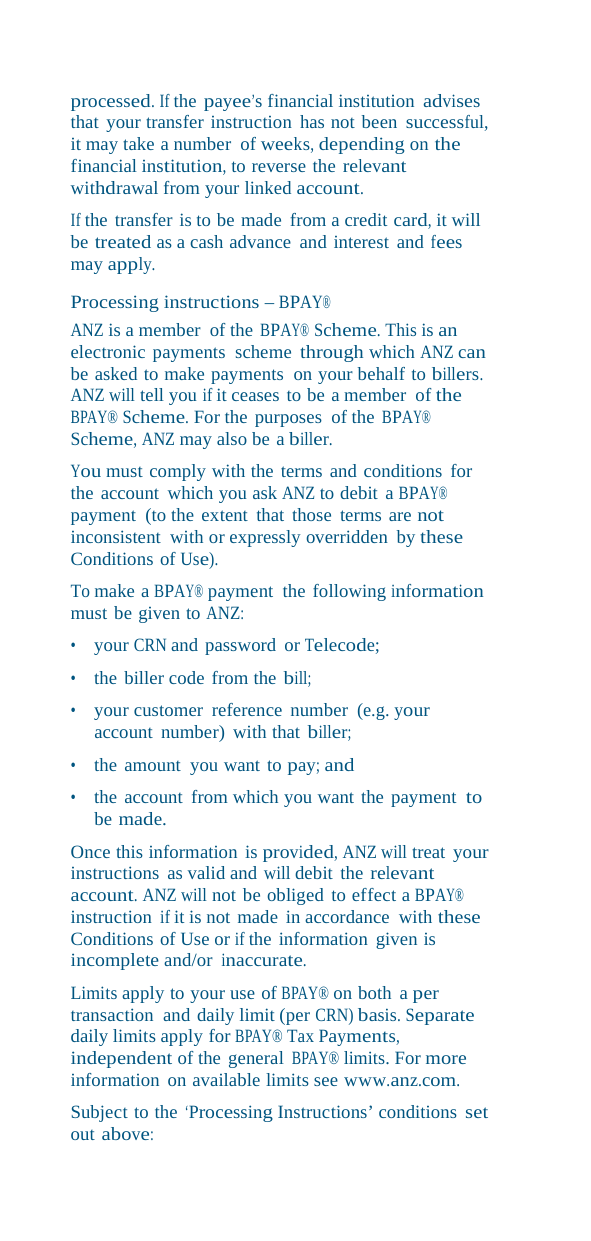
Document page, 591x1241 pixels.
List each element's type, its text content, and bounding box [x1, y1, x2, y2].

picture [336, 1011, 340, 1021]
picture [90, 990, 96, 997]
picture [411, 217, 417, 224]
picture [294, 932, 299, 945]
picture [443, 1012, 449, 1021]
picture [297, 988, 303, 999]
picture [355, 347, 360, 356]
picture [371, 1033, 378, 1042]
text Subject to the ‘Processing Instructions’ conditions set out above: [70, 1101, 493, 1145]
picture [320, 488, 324, 498]
picture [195, 585, 203, 597]
picture [75, 914, 81, 923]
picture [143, 434, 148, 443]
picture [412, 990, 419, 1001]
picture [357, 410, 362, 423]
picture [170, 552, 175, 565]
picture [251, 345, 256, 358]
picture [76, 139, 80, 149]
picture [349, 792, 353, 802]
picture [280, 414, 287, 421]
picture [301, 324, 309, 336]
picture [249, 934, 253, 944]
picture [169, 299, 177, 306]
picture [110, 1127, 117, 1140]
picture [439, 487, 447, 499]
picture [341, 707, 347, 716]
picture [205, 642, 212, 649]
picture [220, 510, 224, 520]
text Once this information is provided, ANZ will treat your instructions as valid and will debit the relevant account. ANZ will not be obliged to effect a BPAY® instruction if it is not made in accordance with these Conditions of Use or if the information given is incomplete and/or inaccurate. [70, 841, 491, 971]
picture [145, 235, 150, 246]
picture [165, 910, 169, 923]
picture [173, 707, 179, 716]
picture [280, 326, 287, 336]
picture [295, 727, 299, 737]
picture [475, 349, 482, 358]
picture [225, 957, 232, 966]
picture [342, 847, 349, 858]
text • the amount you want to pay; and [70, 754, 513, 775]
picture [298, 468, 306, 477]
picture [251, 466, 255, 476]
picture [332, 323, 338, 336]
picture [118, 816, 126, 823]
picture [329, 1052, 338, 1064]
picture [399, 1077, 407, 1084]
picture [418, 912, 422, 922]
picture [441, 794, 447, 803]
picture [75, 870, 81, 879]
picture [265, 213, 272, 226]
picture [189, 933, 193, 944]
picture [382, 388, 389, 401]
picture [399, 487, 406, 499]
picture [307, 388, 314, 401]
picture [70, 325, 77, 336]
picture [435, 891, 441, 901]
picture [407, 1105, 414, 1118]
picture [230, 410, 235, 423]
picture [455, 889, 463, 901]
picture [347, 910, 354, 923]
picture [322, 436, 328, 445]
picture [273, 1030, 282, 1042]
picture [258, 588, 264, 597]
picture [85, 141, 91, 150]
picture [358, 986, 365, 999]
picture [432, 367, 438, 380]
picture [283, 936, 289, 945]
text • the account from which you want the payment to be made. [70, 786, 487, 829]
picture [95, 237, 99, 247]
picture [384, 237, 388, 247]
picture [241, 299, 249, 306]
picture [142, 890, 149, 901]
picture [213, 347, 217, 357]
picture [71, 411, 77, 421]
picture [178, 849, 184, 858]
picture [74, 1012, 81, 1021]
picture [161, 327, 167, 336]
picture [358, 486, 365, 499]
picture [76, 486, 81, 499]
picture [307, 239, 313, 248]
picture [115, 215, 119, 225]
picture [207, 588, 214, 601]
text You must comply with the terms and conditions for the account which you ask ANZ to debit a BPAY® payment (to the extent that those terms are not inconsistent with or expressly overridden by these Conditions of Use). [70, 460, 477, 569]
picture [206, 609, 213, 619]
picture [431, 235, 435, 248]
picture [293, 642, 299, 651]
picture [165, 94, 169, 105]
picture [147, 117, 152, 126]
picture [422, 411, 430, 423]
picture [231, 466, 235, 476]
picture [281, 466, 285, 476]
picture [211, 371, 218, 378]
text If the transfer is to be made from a credit card, it will be treated as a cash advance and interest and fees may apply. [70, 209, 482, 274]
picture [406, 584, 410, 597]
picture [268, 349, 274, 358]
picture [191, 954, 196, 966]
picture [76, 213, 80, 226]
picture [473, 588, 480, 595]
picture [145, 639, 151, 651]
picture [256, 534, 262, 543]
picture [160, 1105, 165, 1118]
picture [85, 215, 89, 225]
picture [288, 584, 293, 597]
text Processing instructions – BPAY® [70, 291, 513, 313]
picture [418, 488, 425, 499]
picture [293, 489, 297, 499]
picture [254, 414, 261, 427]
picture [179, 729, 185, 738]
picture [259, 671, 264, 684]
picture [303, 1012, 309, 1021]
picture [131, 953, 135, 966]
picture [144, 369, 148, 379]
picture [342, 163, 348, 170]
picture [96, 914, 103, 923]
picture [308, 1053, 314, 1064]
picture [413, 847, 418, 856]
picture [282, 489, 289, 499]
picture [70, 98, 77, 109]
picture [198, 1109, 204, 1116]
picture [283, 1109, 289, 1118]
picture [90, 183, 94, 193]
picture [331, 1107, 335, 1117]
picture [254, 932, 259, 945]
picture [223, 936, 229, 945]
picture [196, 707, 202, 716]
picture [368, 888, 373, 901]
picture [358, 1008, 364, 1021]
picture [262, 849, 269, 860]
picture [361, 888, 366, 901]
picture [351, 327, 359, 334]
picture [114, 606, 121, 619]
picture [252, 432, 259, 445]
picture [190, 638, 197, 651]
picture [330, 119, 336, 128]
picture [187, 553, 192, 565]
picture [465, 115, 469, 128]
picture [342, 990, 348, 999]
text To make a BPAY® payment the following information must be given to ANZ: [70, 580, 486, 623]
picture [123, 188, 130, 194]
picture [322, 296, 330, 308]
picture [75, 534, 81, 543]
picture [70, 390, 77, 401]
picture [211, 707, 217, 716]
picture [349, 1008, 353, 1019]
picture [96, 870, 103, 879]
picture [165, 119, 171, 128]
picture [261, 371, 267, 380]
picture [350, 1109, 356, 1118]
text Limits apply to your use of BPAY® on both a per transaction and daily limit (per CRN) basis. Separate daily limits apply for BPAY® Tax Payments, independent of the general BPAY® limits. For more information on available limits see www.anz.com. [70, 982, 478, 1091]
picture [127, 261, 134, 272]
picture [75, 1077, 81, 1086]
text • your CRN and password or Telecode; [70, 634, 513, 656]
picture [420, 348, 427, 358]
picture [108, 411, 117, 423]
picture [128, 891, 133, 899]
picture [229, 1055, 236, 1063]
picture [254, 185, 260, 194]
picture [319, 987, 328, 999]
picture [105, 349, 112, 358]
text • the biller code from the bill; [70, 667, 513, 688]
picture [87, 412, 93, 423]
picture [170, 932, 175, 945]
picture [376, 367, 381, 380]
picture [140, 990, 147, 997]
picture [302, 371, 308, 380]
picture [136, 936, 142, 945]
text ANZ is a member of the BPAY® Scheme. This is an electronic payments scheme through which ANZ can be asked to make payments on your behalf to billers. ANZ will tell you if it ceases to be a member of the BPAY® Scheme. For the purposes of the BPAY® Scheme, ANZ may also be a biller. [70, 319, 491, 449]
picture [213, 414, 219, 423]
picture [391, 794, 398, 801]
picture [154, 488, 158, 498]
picture [333, 762, 340, 771]
picture [268, 638, 275, 651]
picture [318, 159, 323, 172]
picture [134, 217, 140, 226]
picture [188, 671, 195, 684]
picture [354, 184, 359, 192]
picture [255, 760, 259, 770]
picture [311, 217, 317, 226]
picture [233, 675, 239, 684]
picture [131, 510, 135, 520]
picture [146, 163, 152, 172]
picture [300, 298, 307, 308]
picture [96, 468, 101, 477]
picture [215, 119, 221, 128]
picture [371, 96, 378, 106]
picture [76, 115, 81, 128]
picture [231, 890, 235, 900]
picture [392, 464, 399, 477]
picture [179, 94, 184, 107]
picture [251, 1031, 257, 1042]
picture [157, 675, 163, 684]
text • your customer reference number (e.g. your account number) with that biller; [70, 699, 434, 743]
picture [291, 1052, 299, 1064]
picture [138, 299, 146, 306]
picture [181, 468, 188, 481]
picture [174, 587, 180, 597]
picture [401, 412, 408, 423]
picture [170, 610, 176, 619]
picture [136, 556, 142, 565]
picture [249, 1012, 255, 1021]
picture [451, 464, 456, 477]
picture [421, 588, 427, 595]
picture [168, 1033, 175, 1046]
picture [347, 217, 358, 226]
picture [263, 1055, 269, 1064]
picture [301, 1107, 305, 1117]
text processed. If the payee’s financial institution advises that your transfer instruction has not been successful, it may take a number of weeks, depending on the financial institution, to reverse the relevant withdrawal from your linked account. [70, 90, 495, 198]
picture [218, 990, 224, 999]
picture [256, 957, 264, 964]
picture [440, 1077, 448, 1084]
picture [268, 94, 273, 107]
picture [285, 1012, 292, 1025]
picture [236, 119, 243, 128]
picture [245, 1030, 251, 1042]
picture [249, 866, 256, 879]
picture [283, 163, 289, 172]
